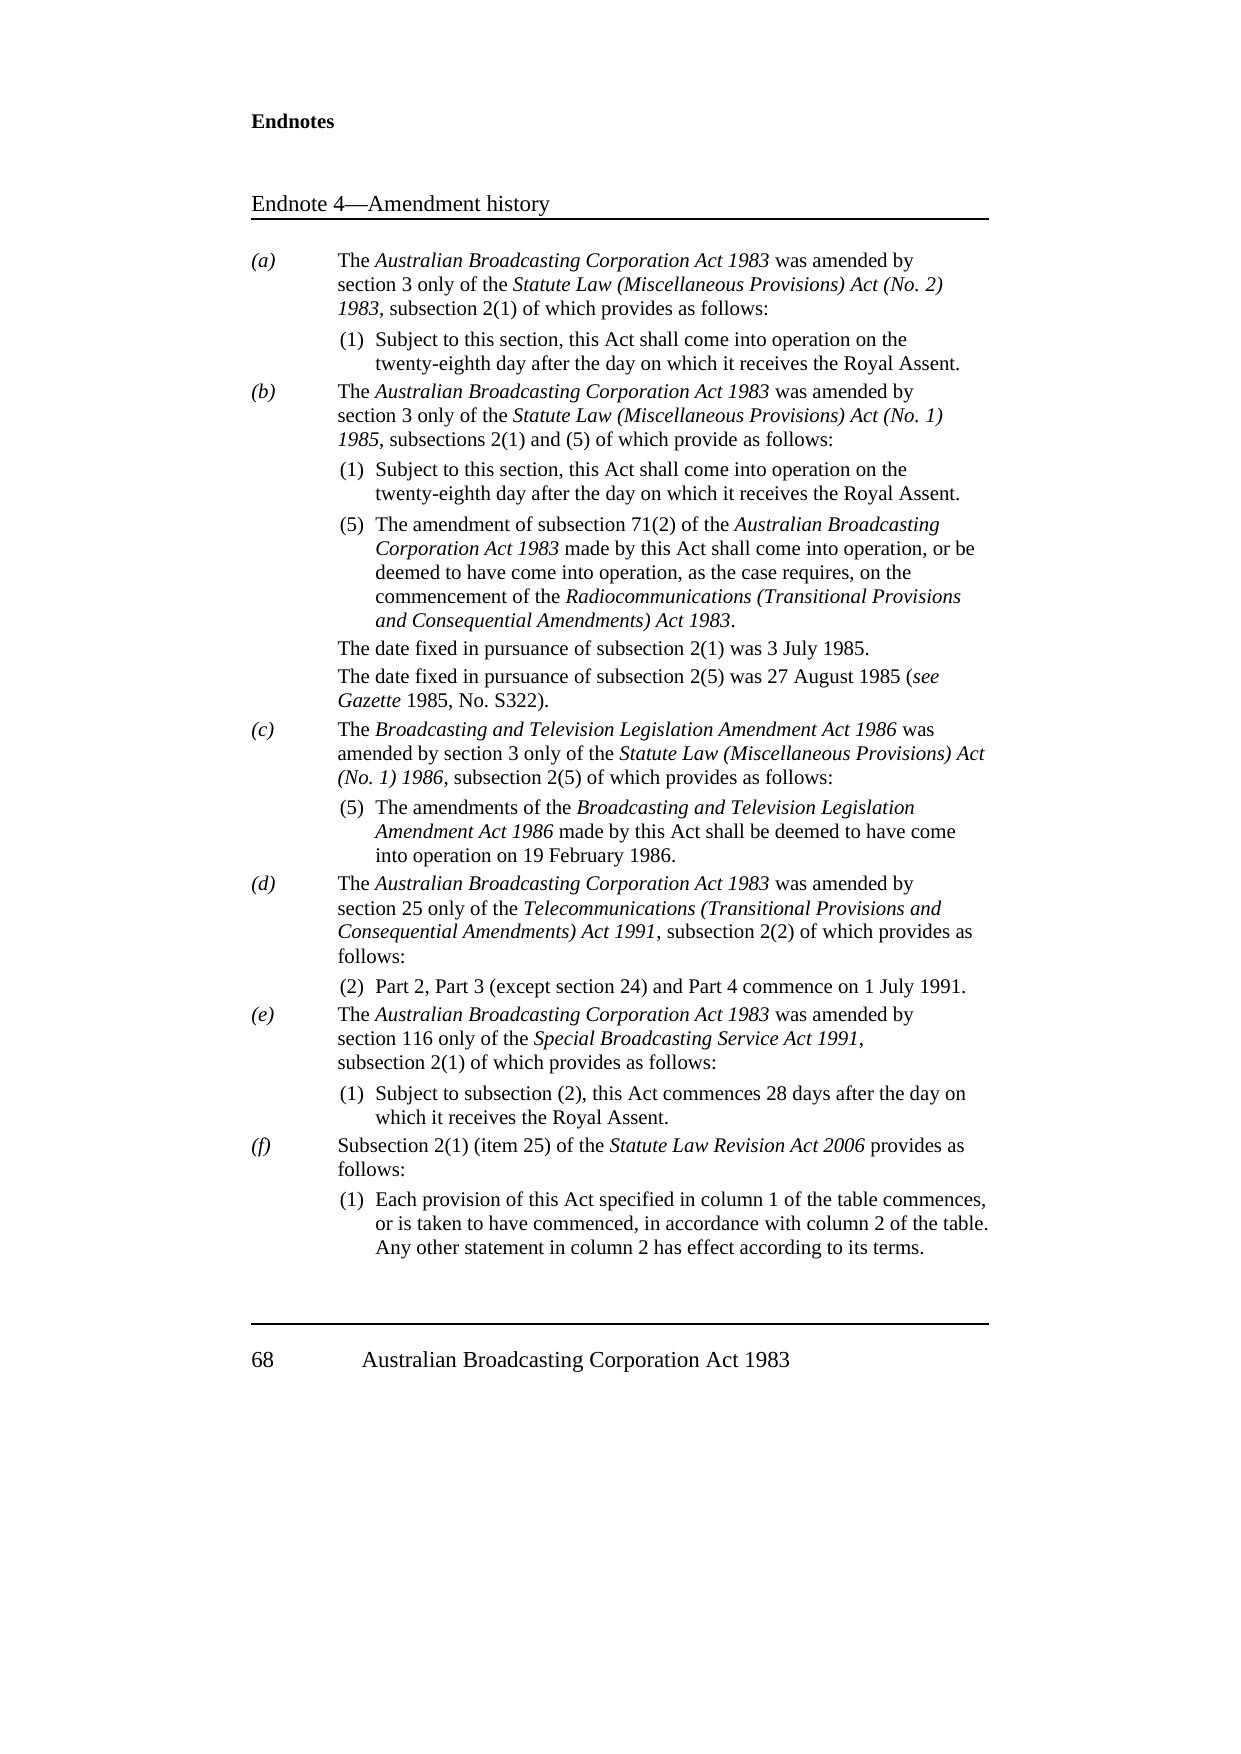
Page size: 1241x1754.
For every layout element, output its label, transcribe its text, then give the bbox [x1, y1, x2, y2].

text (f) Subsection 2(1) (item 25) of the Statute Law Revision Act 2006 provides as follows: [251, 1133, 989, 1181]
text (e) The Australian Broadcasting Corporation Act 1983 was amended by section 116 only of the Special Broadcasting Service Act 1991, subsection 2(1) of which provides as follows: [251, 1002, 989, 1074]
text (b) The Australian Broadcasting Corporation Act 1983 was amended by section 3 only of the Statute Law (Miscellaneous Provisions) Act (No. 1) 1985, subsections 2(1) and (5) of which provide as follows: [251, 379, 989, 451]
text (c) The Broadcasting and Television Legislation Amendment Act 1986 was amended by section 3 only of the Statute Law (Miscellaneous Provisions) Act (No. 1) 1986, subsection 2(5) of which provides as follows: [251, 717, 989, 789]
text The date fixed in pursuance of subsection 2(5) was 27 August 1985 (see Gazette 1985, No. S322). [251, 664, 989, 712]
text (2) Part 2, Part 3 (except section 24) and Part 4 commence on 1 July 1991. [251, 974, 989, 998]
text (5) The amendments of the Broadcasting and Television Legislation Amendment Act 1986 made by this Act shall be deemed to have come into operation on 19 February 1986. [251, 795, 989, 867]
text (d) The Australian Broadcasting Corporation Act 1983 was amended by section 25 only of the Telecommunications (Transitional Provisions and Consequential Amendments) Act 1991, subsection 2(2) of which provides as follows: [251, 871, 989, 968]
text (5) The amendment of subsection 71(2) of the Australian Broadcasting Corporation Act 1983 made by this Act shall come into operation, or be deemed to have come into operation, as the case requires, on the commencement of the Radiocommunications (Transitional Provisions and Consequential Amendments) Act 1983. [251, 512, 989, 632]
text The date fixed in pursuance of subsection 2(1) was 3 July 1985. [251, 636, 989, 660]
text (1) Subject to subsection (2), this Act commences 28 days after the day on which it receives the Royal Assent. [251, 1081, 989, 1129]
text (a) The Australian Broadcasting Corporation Act 1983 was amended by section 3 only of the Statute Law (Miscellaneous Provisions) Act (No. 2) 1983, subsection 2(1) of which provides as follows: [251, 248, 989, 320]
text (1) Subject to this section, this Act shall come into operation on the twenty-eighth day after the day on which it receives the Royal Assent. [251, 326, 989, 374]
text (1) Subject to this section, this Act shall come into operation on the twenty-eighth day after the day on which it receives the Royal Assent. [251, 457, 989, 505]
text (1) Each provision of this Act specified in column 1 of the table commences, or is taken to have commenced, in accordance with column 2 of the table. Any other statement in column 2 has effect according to its terms. [251, 1187, 989, 1259]
